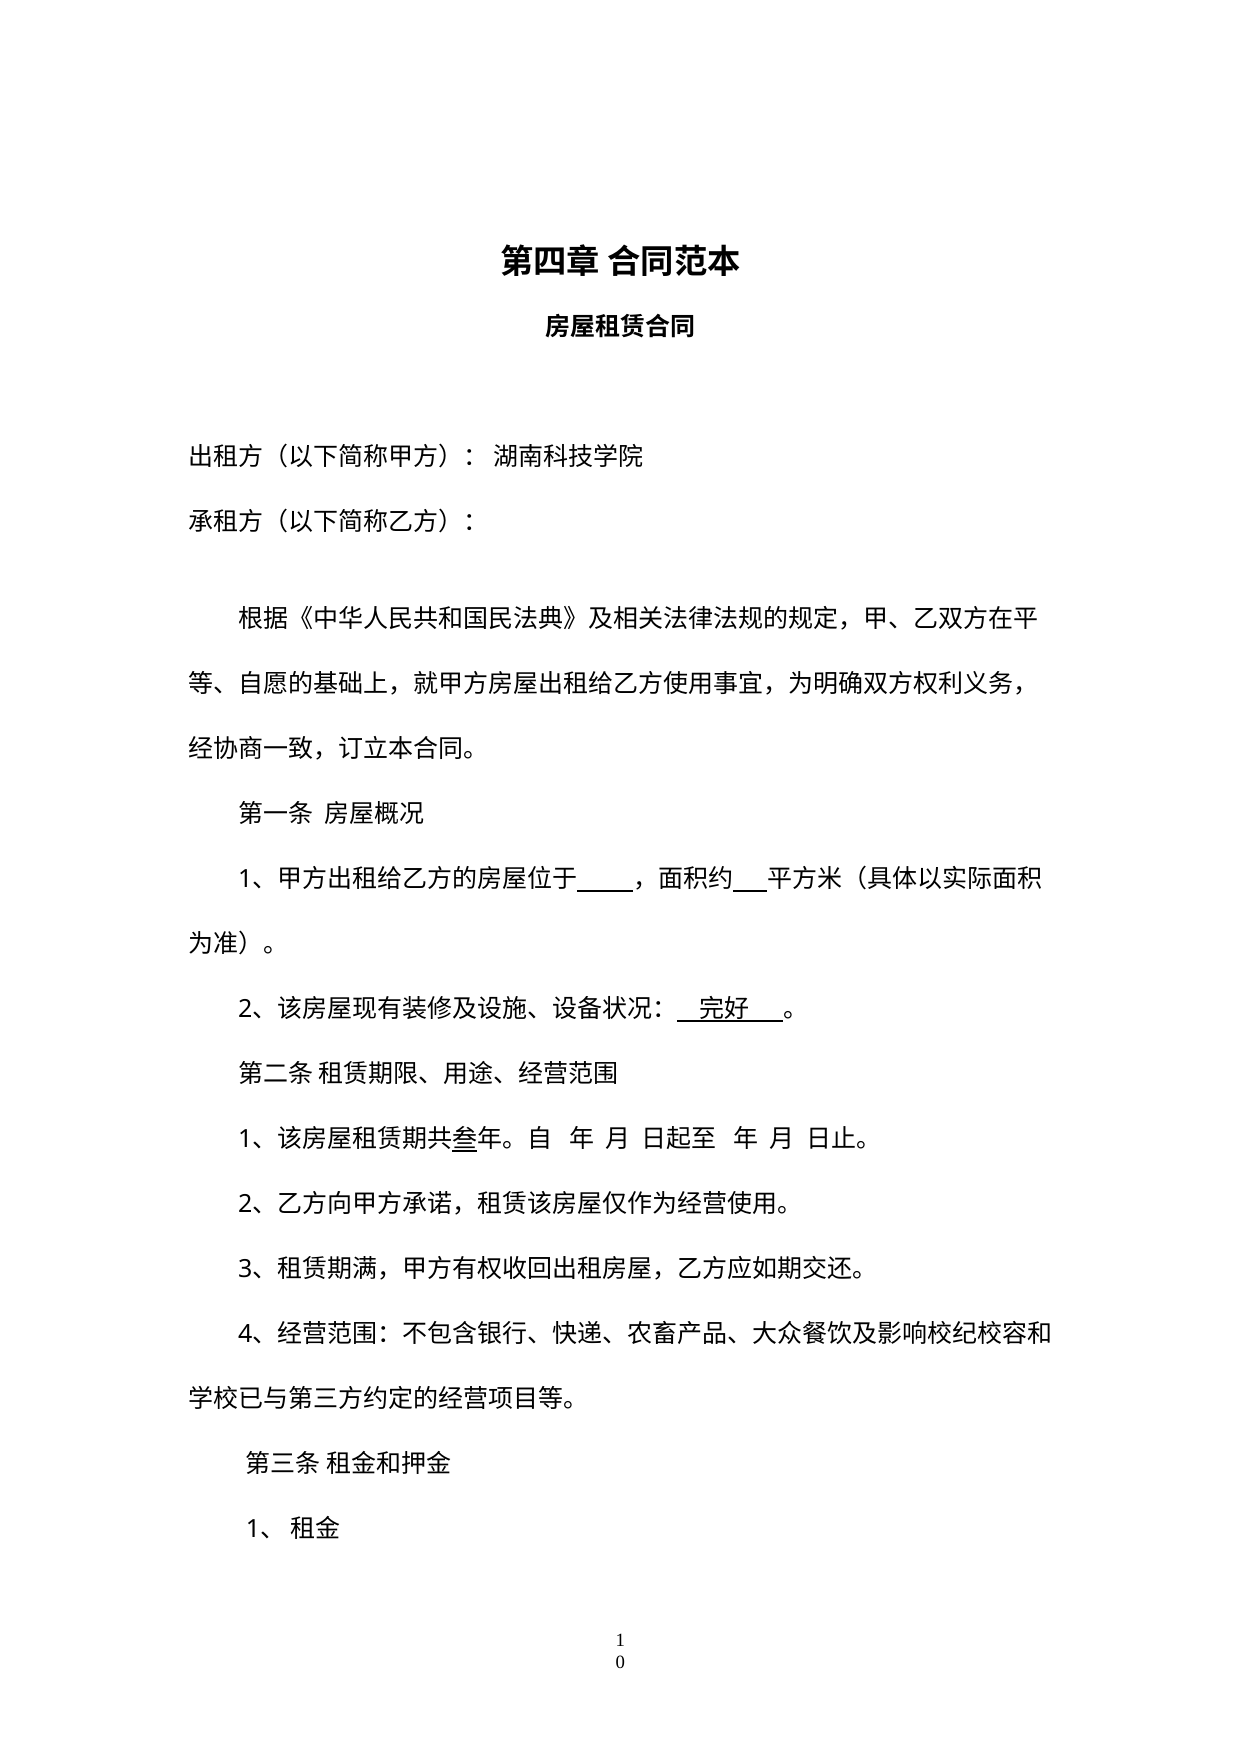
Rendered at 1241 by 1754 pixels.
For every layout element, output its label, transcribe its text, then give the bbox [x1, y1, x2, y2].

text 承租方（以下简称乙方）： [188, 487, 1052, 552]
text 第三条 租金和押金 [188, 1429, 1052, 1494]
text 3、租赁期满，甲方有权收回出租房屋，乙方应如期交还。 [188, 1234, 1052, 1299]
text 1、甲方出租给乙方的房屋位于 ，面积约 平方米（具体以实际面积为准）。 [188, 844, 1052, 974]
text 房屋租赁合同 [188, 292, 1052, 357]
text 2、该房屋现有装修及设施、设备状况： 完好 。 [188, 974, 1052, 1039]
text 4、经营范围：不包含银行、快递、农畜产品、大众餐饮及影响校纪校容和学校已与第三方约定的经营项目等。 [188, 1299, 1052, 1429]
text 1、该房屋租赁期共叁年。自 年 月 日起至 年 月 日止。 [188, 1104, 1052, 1169]
text 2、乙方向甲方承诺，租赁该房屋仅作为经营使用。 [188, 1169, 1052, 1234]
text 出租方（以下简称甲方）： 湖南科技学院 [188, 422, 1052, 487]
text 第四章 合同范本 [188, 227, 1052, 292]
text 1、 租金 [188, 1494, 1052, 1559]
text 第二条 租赁期限、用途、经营范围 [188, 1039, 1052, 1104]
text 第一条 房屋概况 [188, 779, 1052, 844]
text 根据《中华人民共和国民法典》及相关法律法规的规定，甲、乙双方在平等、自愿的基础上，就甲方房屋出租给乙方使用事宜，为明确双方权利义务，经协商一致，订立本合同。 [188, 584, 1052, 779]
